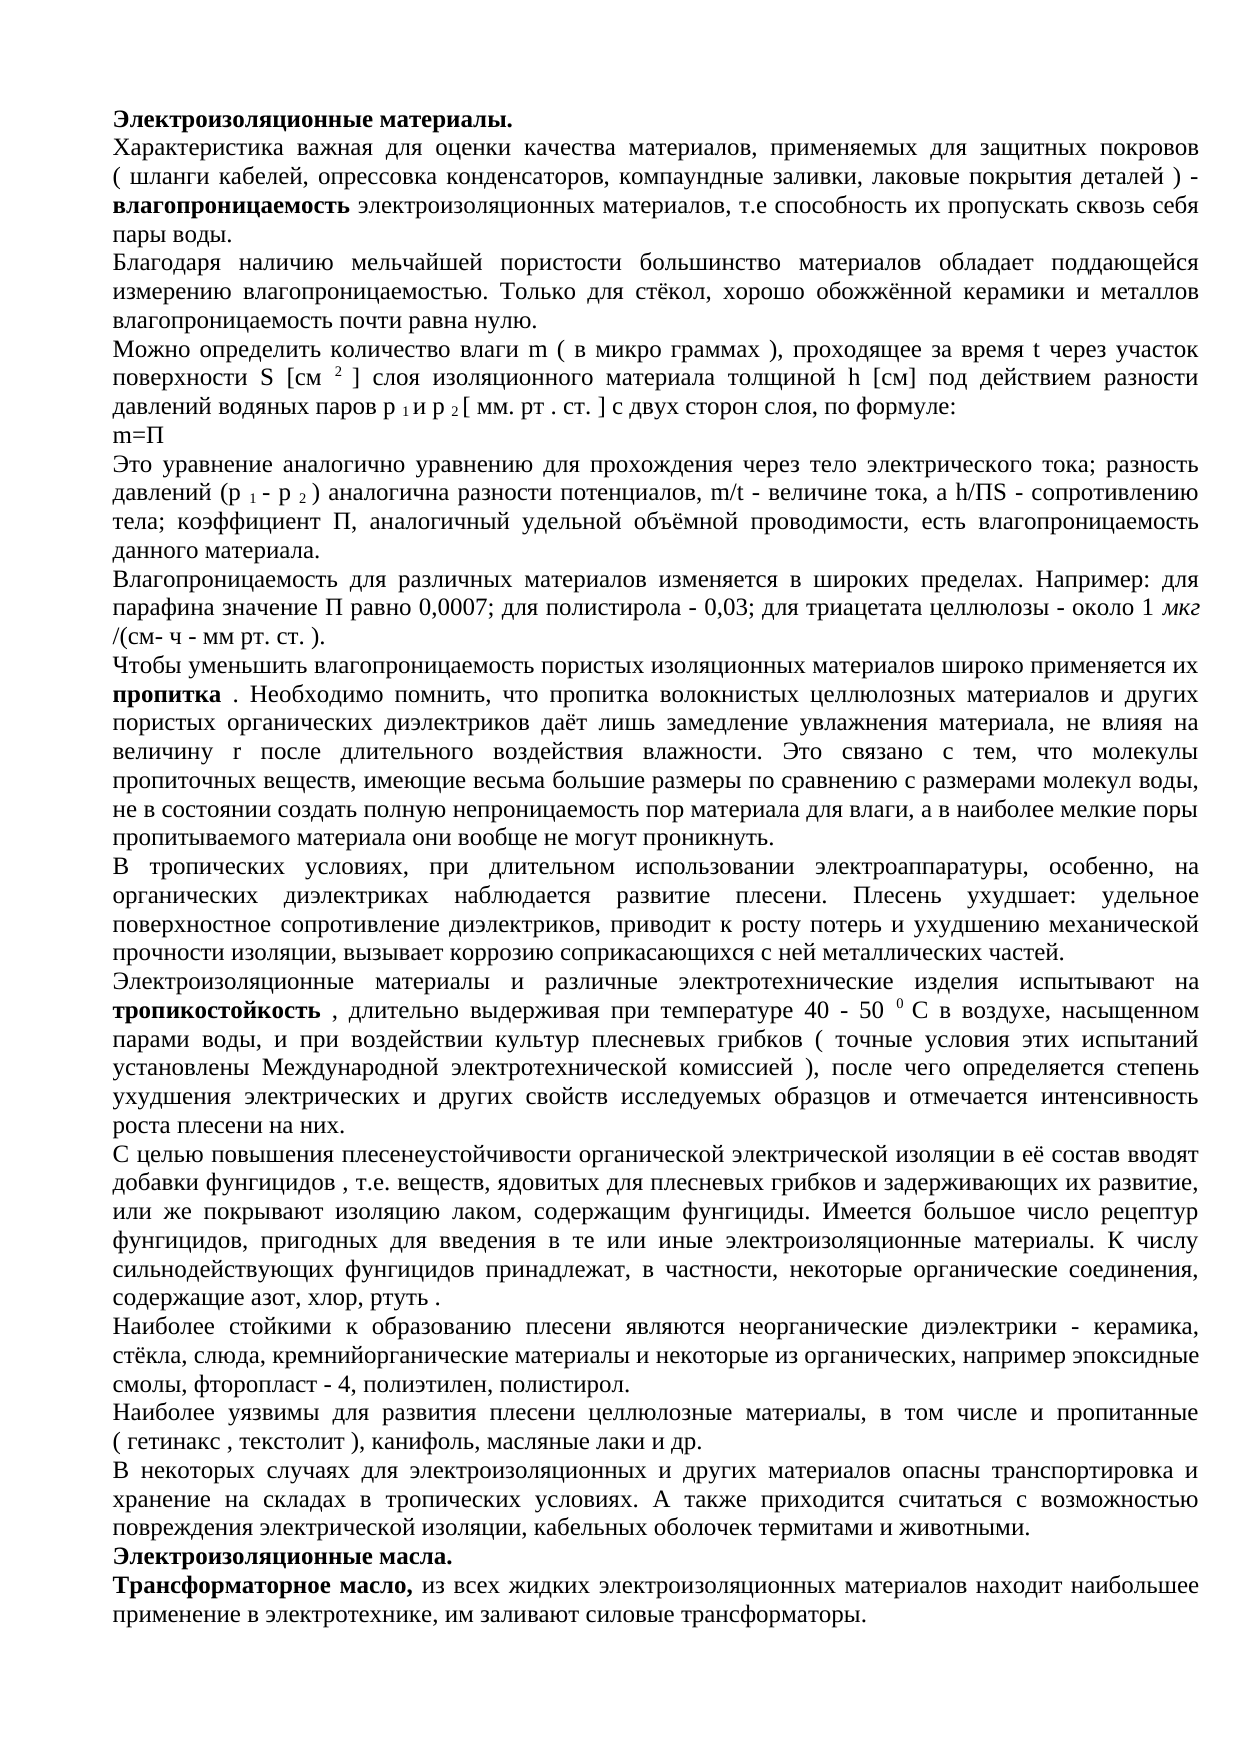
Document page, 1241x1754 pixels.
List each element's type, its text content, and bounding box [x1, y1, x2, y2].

text Трансформаторное масло, из всех жидких электроизоляционных материалов находит наибольшее применение в электротехнике, им заливают силовые трансформаторы. [112, 1570, 1200, 1627]
text В некоторых случаях для электроизоляционных и других материалов опасны транспортировка и хранение на складах в тропических условиях. А также приходится считаться с возможностью повреждения электрической изоляции, кабельных оболочек термитами и животными. [112, 1455, 1200, 1541]
text Электроизоляционные масла. [112, 1541, 1200, 1570]
text Это уравнение аналогично уравнению для прохождения через тело электрического тока; разность давлений (р 1 - р 2 ) аналогична разности потенциалов, m/t - величине тока, а h/ПS - сопротивлению тела; коэффициент П, аналогичный удельной объёмной проводимости, есть влагопроницаемость данного материала. [112, 449, 1200, 564]
text Характеристика важная для оценки качества материалов, применяемых для защитных покровов ( шланги кабелей, опрессовка конденсаторов, компаундные заливки, лаковые покрытия деталей ) - влагопроницаемость электроизоляционных материалов, т.е способность их пропускать сквозь себя пары воды. [112, 132, 1200, 247]
text Электроизоляционные материалы и различные электротехнические изделия испытывают на тропикостойкость , длительно выдерживая при температуре 40 - 50 0 С в воздухе, насыщенном парами воды, и при воздействии культур плесневых грибков ( точные условия этих испытаний установлены Международной электротехнической комиссией ), после чего определяется степень ухудшения электрических и других свойств исследуемых образцов и отмечается интенсивность роста плесени на них. [112, 966, 1200, 1139]
text Влагопроницаемость для различных материалов изменяется в широких пределах. Например: для парафина значение П равно 0,0007; для полистирола - 0,03; для триацетата целлюлозы - около 1 мкг /(см- ч - мм рт. ст. ). [112, 564, 1200, 650]
text Наиболее уязвимы для развития плесени целлюлозные материалы, в том числе и пропитанные ( гетинакс , текстолит ), канифоль, масляные лаки и др. [112, 1397, 1200, 1455]
text m=П [112, 420, 1200, 449]
text Чтобы уменьшить влагопроницаемость пористых изоляционных материалов широко применяется их пропитка . Необходимо помнить, что пропитка волокнистых целлюлозных материалов и других пористых органических диэлектриков даёт лишь замедление увлажнения материала, не влияя на величину r после длительного воздействия влажности. Это связано с тем, что молекулы пропиточных веществ, имеющие весьма большие размеры по сравнению с размерами молекул воды, не в состоянии создать полную непроницаемость пор материала для влаги, а в наиболее мелкие поры пропитываемого материала они вообще не могут проникнуть. [112, 650, 1200, 851]
text В тропических условиях, при длительном использовании электроаппаратуры, особенно, на органических диэлектриках наблюдается развитие плесени. Плесень ухудшает: удельное поверхностное сопротивление диэлектриков, приводит к росту потерь и ухудшению механической прочности изоляции, вызывает коррозию соприкасающихся с ней металлических частей. [112, 851, 1200, 966]
text Электроизоляционные материалы. [112, 104, 1200, 132]
text Благодаря наличию мельчайшей пористости большинство материалов обладает поддающейся измерению влагопроницаемостью. Только для стёкол, хорошо обожжённой керамики и металлов влагопроницаемость почти равна нулю. [112, 247, 1200, 334]
text С целью повышения плесенеустойчивости органической электрической изоляции в её состав вводят добавки фунгицидов , т.е. веществ, ядовитых для плесневых грибков и задерживающих их развитие, или же покрывают изоляцию лаком, содержащим фунгициды. Имеется большое число рецептур фунгицидов, пригодных для введения в те или иные электроизоляционные материалы. К числу сильнодействующих фунгицидов принадлежат, в частности, некоторые органические соединения, содержащие азот, хлор, ртуть . [112, 1139, 1200, 1311]
text Можно определить количество влаги m ( в микро граммах ), проходящее за время t через участок поверхности S [см 2 ] слоя изоляционного материала толщиной h [см] под действием разности давлений водяных паров р 1 и р 2 [ мм. рт . ст. ] с двух сторон слоя, по формуле: [112, 334, 1200, 420]
text Наиболее стойкими к образованию плесени являются неорганические диэлектрики - керамика, стёкла, слюда, кремнийорганические материалы и некоторые из органических, например эпоксидные смолы, фторопласт - 4, полиэтилен, полистирол. [112, 1311, 1200, 1397]
